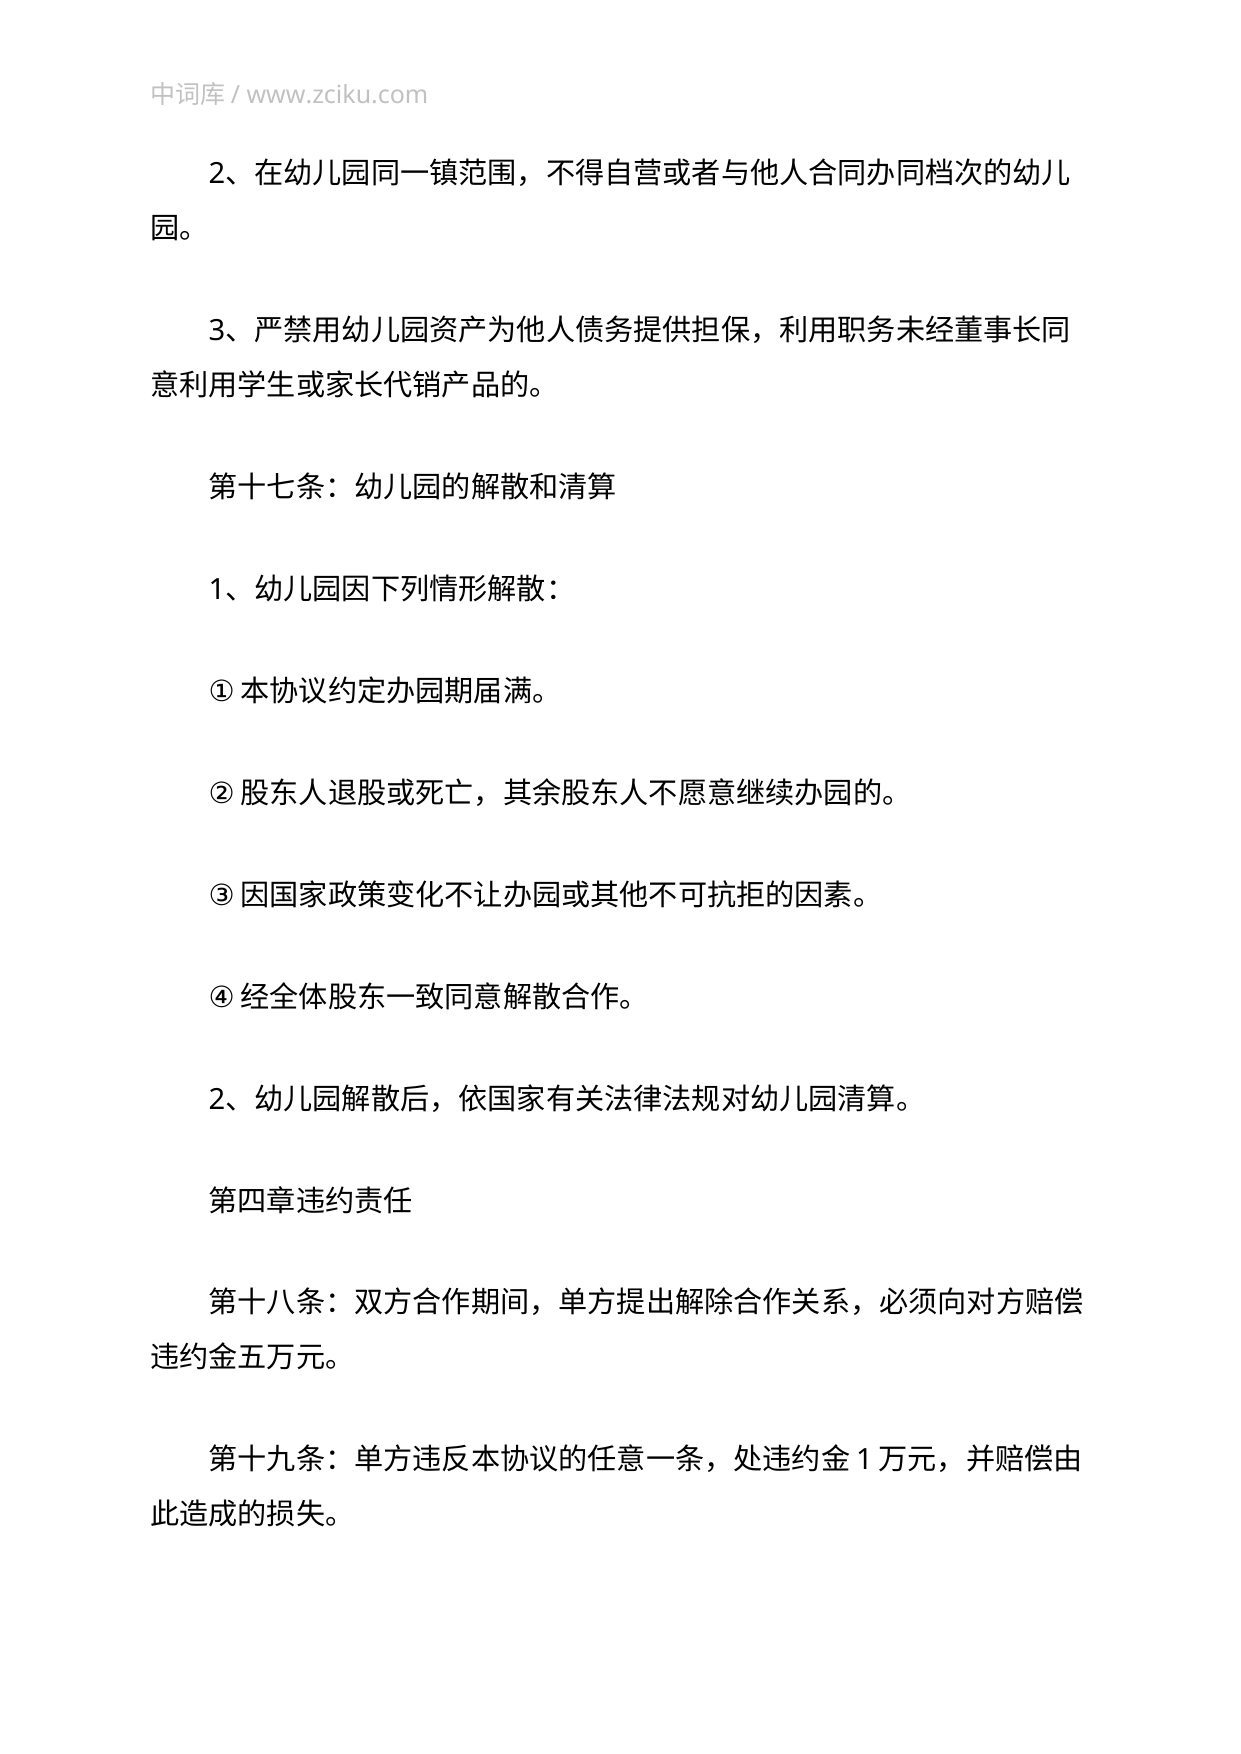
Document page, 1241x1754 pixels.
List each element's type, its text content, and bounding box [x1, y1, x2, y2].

text ①本协议约定办园期届满。 [150, 667, 1090, 710]
text 第十八条：双方合作期间，单方提出解除合作关系，必须向对方赔偿违约金五万元。 [150, 1279, 1090, 1376]
text 第十九条：单方违反本协议的任意一条，处违约金1万元，并赔偿由此造成的损失。 [150, 1436, 1090, 1533]
text 第十七条：幼儿园的解散和清算 [150, 463, 1090, 506]
text 3、严禁用幼儿园资产为他人债务提供担保，利用职务未经董事长同意利用学生或家长代销产品的。 [150, 307, 1090, 404]
text ②股东人退股或死亡，其余股东人不愿意继续办园的。 [150, 769, 1090, 812]
text 第四章违约责任 [150, 1177, 1090, 1219]
text ④经全体股东一致同意解散合作。 [150, 973, 1090, 1016]
text 2、在幼儿园同一镇范围，不得自营或者与他人合同办同档次的幼儿园。 [150, 150, 1090, 247]
text ③因国家政策变化不让办园或其他不可抗拒的因素。 [150, 871, 1090, 914]
text 2、幼儿园解散后，依国家有关法律法规对幼儿园清算。 [150, 1075, 1090, 1118]
text 1、幼儿园因下列情形解散： [150, 565, 1090, 608]
